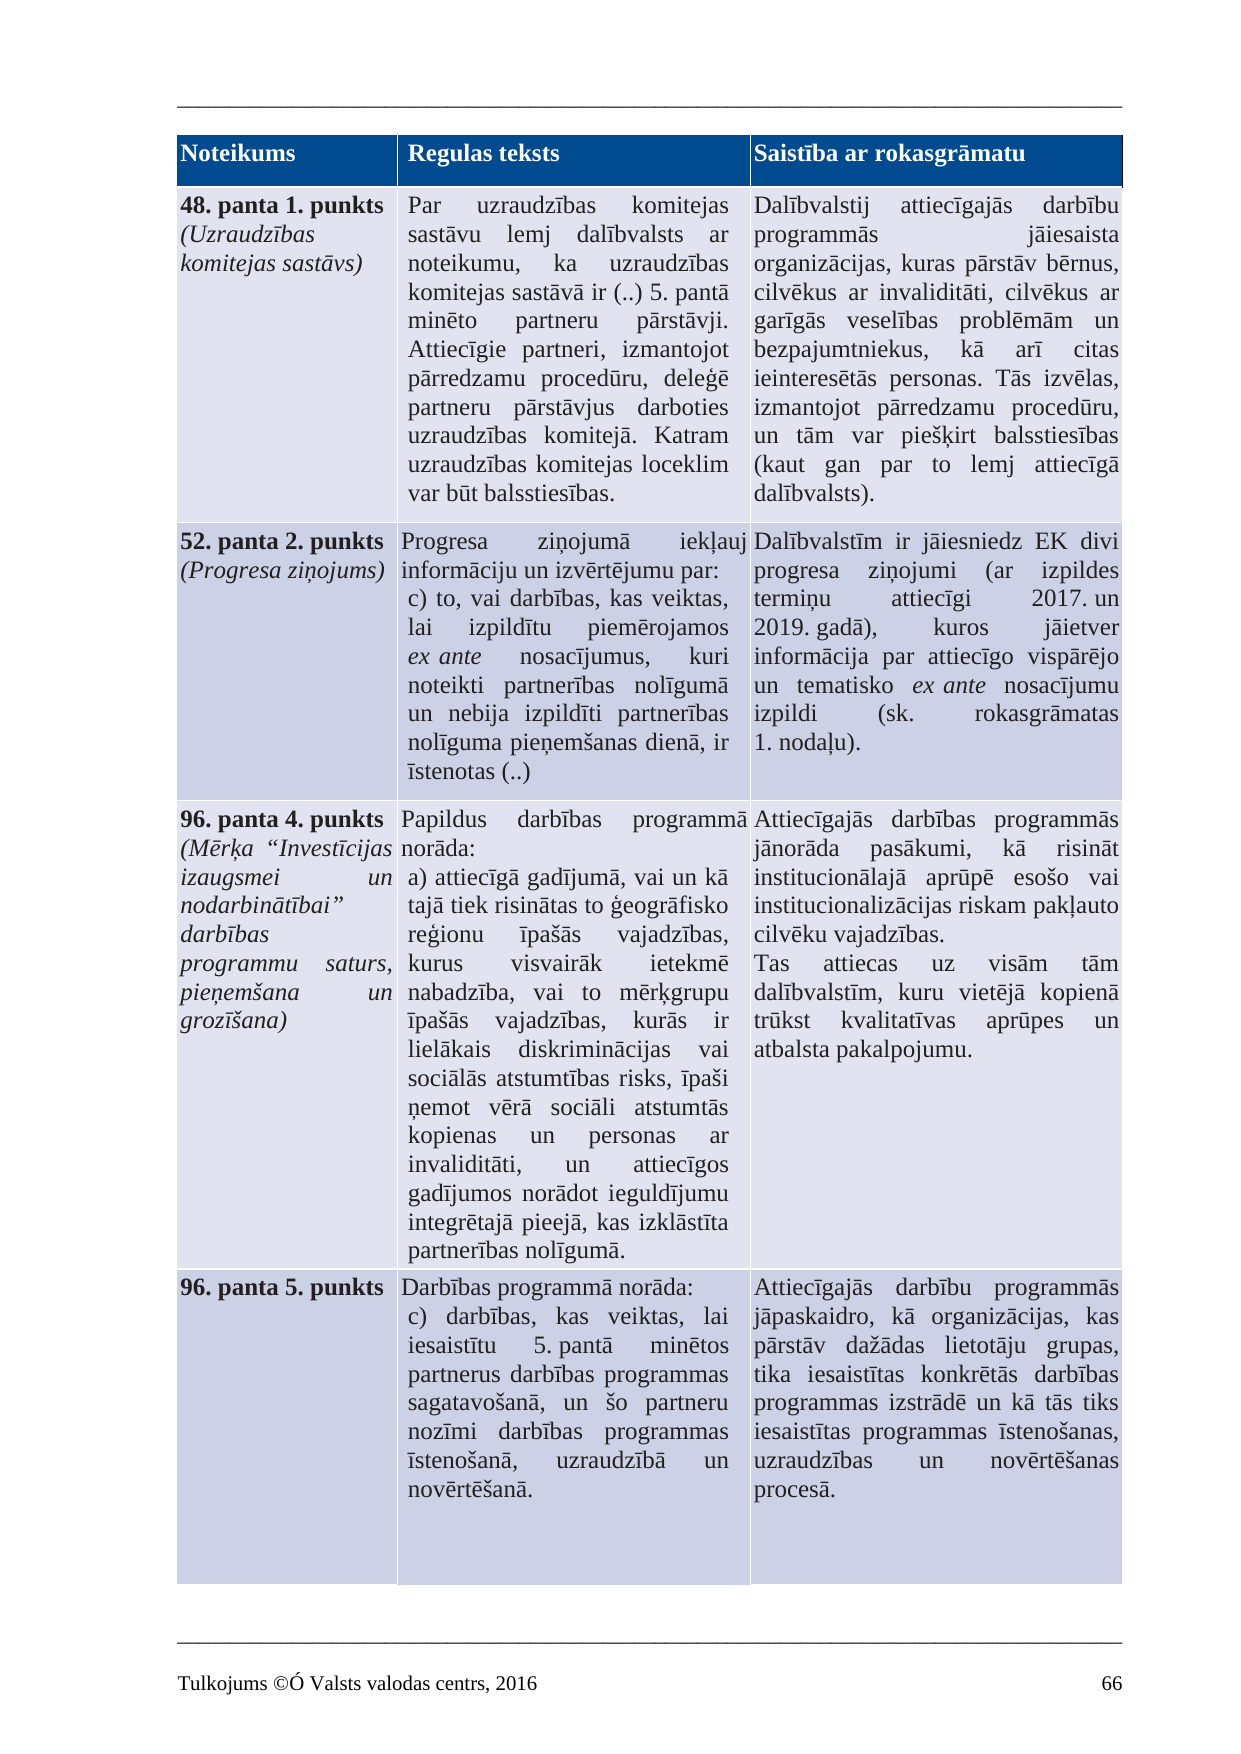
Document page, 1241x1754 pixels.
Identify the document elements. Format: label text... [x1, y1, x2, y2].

table_cell 96. panta 4. punkts (Mērķa “Investīcijas izaugsmei un nodarbinātībai” darbības programmu saturs, pieņemšana un grozīšana) [177, 801, 397, 1268]
table_cell 52. panta 2. punkts (Progresa ziņojums) [177, 523, 397, 800]
table_cell Papildus darbības programmā norāda: a) attiecīgā gadījumā, vai un kā tajā tiek risinātas to ģeogrāfisko reģionu īpašās vajadzības, kurus visvairāk ietekmē nabadzība, vai to mērķgrupu īpašās vajadzības, kurās ir lielākais diskriminācijas vai sociālās atstumtības risks, īpaši ņemot vērā sociāli atstumtās kopienas un personas ar invaliditāti, un attiecīgos gadījumos norādot ieguldījumu integrētajā pieejā, kas izklāstīta partnerības nolīgumā. [398, 801, 750, 1268]
table_cell Attiecīgajās darbību programmās jāpaskaidro, kā organizācijas, kas pārstāv dažādas lietotāju grupas, tika iesaistītas konkrētās darbības programmas izstrādē un kā tās tiks iesaistītas programmas īstenošanas, uzraudzības un novērtēšanas procesā. [751, 1269, 1122, 1584]
table_cell Dalībvalstij attiecīgajās darbību programmās jāiesaista organizācijas, kuras pārstāv bērnus, cilvēkus ar invaliditāti, cilvēkus ar garīgās veselības problēmām un bezpajumtniekus, kā arī citas ieinteresētās personas. Tās izvēlas, izmantojot pārredzamu procedūru, un tām var piešķirt balsstiesības (kaut gan par to lemj attiecīgā dalībvalsts). [751, 188, 1122, 522]
table_header Regulas teksts [398, 135, 750, 186]
table_header Saistība ar rokasgrāmatu [751, 135, 1122, 186]
table_cell Dalībvalstīm ir jāiesniedz EK divi progresa ziņojumi (ar izpildes termiņu attiecīgi 2017. un 2019. gadā), kuros jāietver informācija par attiecīgo vispārējo un tematisko ex ante nosacījumu izpildi (sk. rokasgrāmatas 1. nodaļu). [751, 522, 1122, 800]
table_cell 96. panta 5. punkts [177, 1270, 397, 1584]
table_cell Par uzraudzības komitejas sastāvu lemj dalībvalsts ar noteikumu, ka uzraudzības komitejas sastāvā ir (..) 5. pantā minēto partneru pārstāvji. Attiecīgie partneri, izmantojot pārredzamu procedūru, deleģē partneru pārstāvjus darboties uzraudzības komitejā. Katram uzraudzības komitejas loceklim var būt balsstiesības. [398, 188, 750, 522]
table_cell Progresa ziņojumā iekļauj informāciju un izvērtējumu par: c) to, vai darbības, kas veiktas, lai izpildītu piemērojamos ex ante nosacījumus, kuri noteikti partnerības nolīgumā un nebija izpildīti partnerības nolīguma pieņemšanas dienā, ir īstenotas (..) [398, 523, 750, 800]
table_cell Attiecīgajās darbības programmās jānorāda pasākumi, kā risināt institucionālajā aprūpē esošo vai institucionalizācijas riskam pakļauto cilvēku vajadzības. Tas attiecas uz visām tām dalībvalstīm, kuru vietējā kopienā trūkst kvalitatīvas aprūpes un atbalsta pakalpojumu. [751, 800, 1122, 1268]
table_header Noteikums [177, 135, 397, 186]
table_cell Darbības programmā norāda: c) darbības, kas veiktas, lai iesaistītu 5. pantā minētos partnerus darbības programmas sagatavošanā, un šo partneru nozīmi darbības programmas īstenošanā, uzraudzībā un novērtēšanā. [398, 1270, 750, 1584]
table_cell 48. panta 1. punkts (Uzraudzības komitejas sastāvs) [177, 188, 397, 522]
